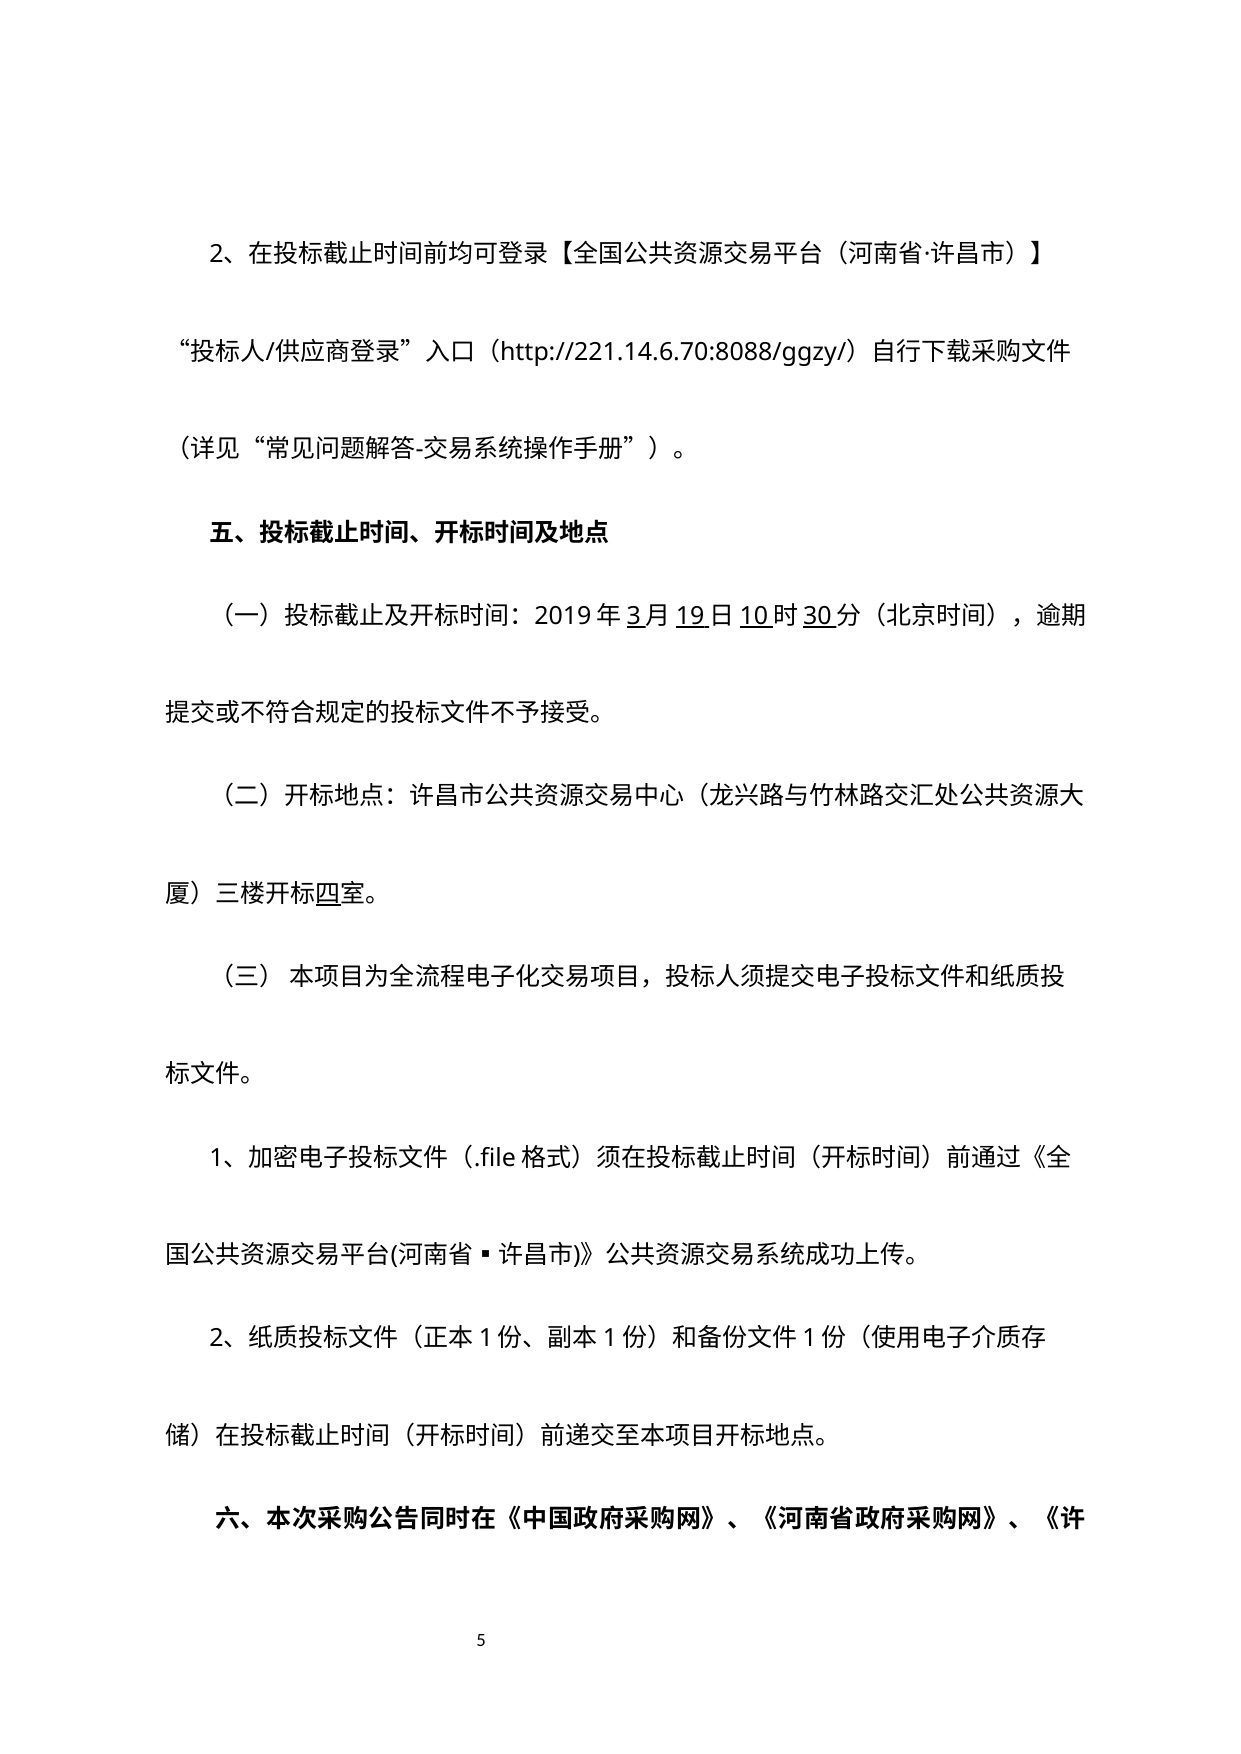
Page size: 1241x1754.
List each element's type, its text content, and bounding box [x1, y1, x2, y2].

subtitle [165, 1484, 1087, 1549]
text 2、在投标截止时间前均可登录【全国公共资源交易平台（河南省·许昌市）】“投标人/供应商登录”入口（http://221.14.6.70:8088/ggzy/）自行下载采购文件（详见“常见问题解答-交易系统操作手册”）。 [165, 219, 1087, 479]
text （一）投标截止及开标时间：2019年3月19日10时30分（北京时间），逾期提交或不符合规定的投标文件不予接受。 [165, 581, 1087, 743]
text 五、投标截止时间、开标时间及地点 [165, 498, 1087, 563]
text 2、纸质投标文件（正本1份、副本1份）和备份文件1份（使用电子介质存储）在投标截止时间（开标时间）前递交至本项目开标地点。 [165, 1303, 1087, 1466]
text （三） 本项目为全流程电子化交易项目，投标人须提交电子投标文件和纸质投标文件。 [165, 942, 1087, 1104]
text （二）开标地点：许昌市公共资源交易中心（龙兴路与竹林路交汇处公共资源大厦）三楼开标四室。 [165, 761, 1087, 924]
text 1、加密电子投标文件（.file格式）须在投标截止时间（开标时间）前通过《全国公共资源交易平台(河南省▪许昌市)》公共资源交易系统成功上传。 [165, 1123, 1087, 1285]
